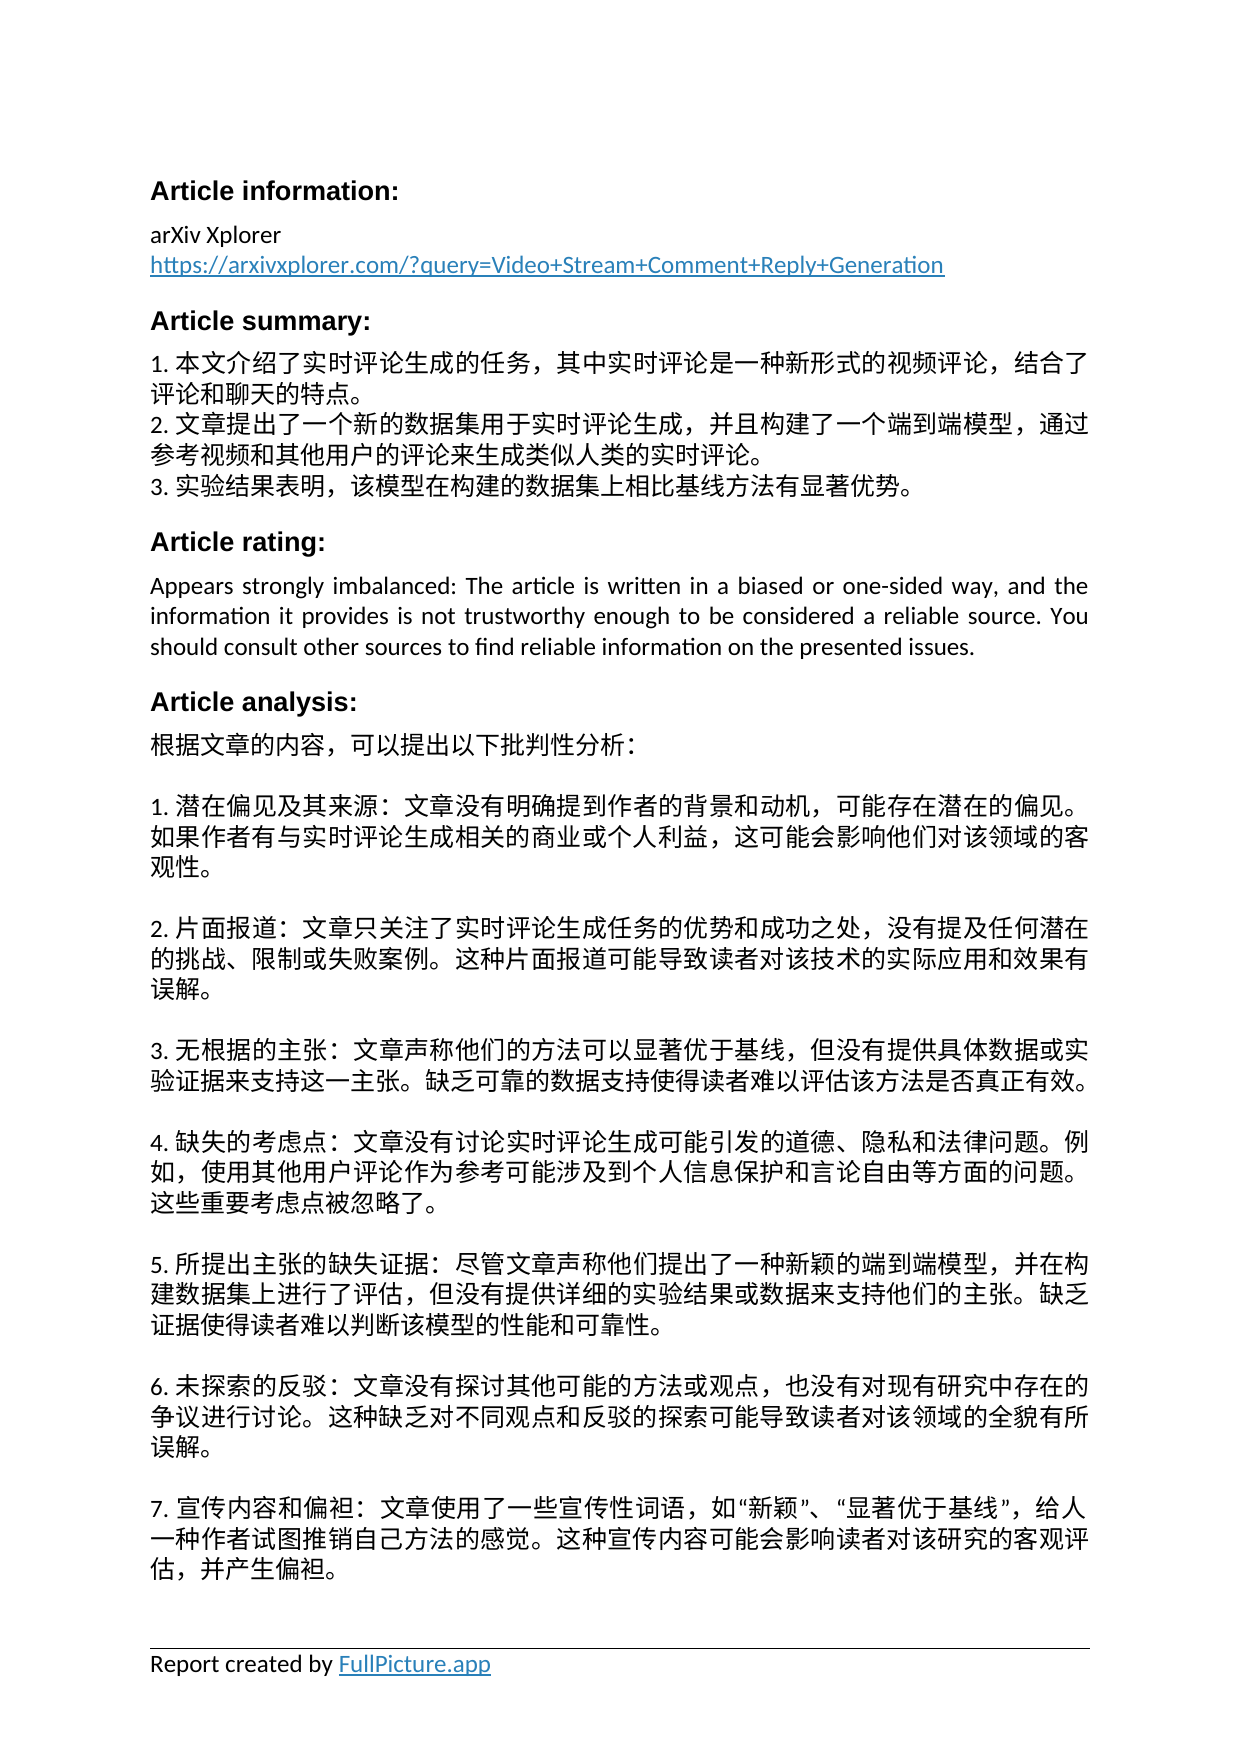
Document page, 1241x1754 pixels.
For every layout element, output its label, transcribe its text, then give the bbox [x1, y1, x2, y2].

text Appears strongly imbalanced: The article is written in a biased or one-sided way, and the information it provides is not trustworthy enough to be considered a reliable source. You should consult other sources to find reliable information on the presented issues. [150, 570, 1090, 661]
subtitle Article summary: [150, 305, 1090, 336]
subtitle Article information: [150, 175, 1090, 206]
text arXiv Xplorerhttps://arxivxplorer.com/?query=Video+Stream+Comment+Reply+Generation [150, 219, 1090, 280]
text 1. 潜在偏见及其来源：文章没有明确提到作者的背景和动机，可能存在潜在的偏见。如果作者有与实时评论生成相关的商业或个人利益，这可能会影响他们对该领域的客观性。 [150, 791, 1090, 883]
subtitle Article analysis: [150, 686, 1090, 718]
text 3. 实验结果表明，该模型在构建的数据集上相比基线方法有显著优势。 [150, 471, 1090, 501]
text 6. 未探索的反驳：文章没有探讨其他可能的方法或观点，也没有对现有研究中存在的争议进行讨论。这种缺乏对不同观点和反驳的探索可能导致读者对该领域的全貌有所误解。 [150, 1371, 1090, 1463]
text 2. 文章提出了一个新的数据集用于实时评论生成，并且构建了一个端到端模型，通过参考视频和其他用户的评论来生成类似人类的实时评论。 [150, 409, 1090, 471]
text 4. 缺失的考虑点：文章没有讨论实时评论生成可能引发的道德、隐私和法律问题。例如，使用其他用户评论作为参考可能涉及到个人信息保护和言论自由等方面的问题。这些重要考虑点被忽略了。 [150, 1127, 1090, 1218]
text 2. 片面报道：文章只关注了实时评论生成任务的优势和成功之处，没有提及任何潜在的挑战、限制或失败案例。这种片面报道可能导致读者对该技术的实际应用和效果有误解。 [150, 913, 1090, 1005]
text 3. 无根据的主张：文章声称他们的方法可以显著优于基线，但没有提供具体数据或实验证据来支持这一主张。缺乏可靠的数据支持使得读者难以评估该方法是否真正有效。 [150, 1035, 1090, 1096]
subtitle Article rating: [150, 526, 1090, 557]
text 7. 宣传内容和偏袒：文章使用了一些宣传性词语，如“新颖”、“显著优于基线”，给人一种作者试图推销自己方法的感觉。这种宣传内容可能会影响读者对该研究的客观评估，并产生偏袒。 [150, 1493, 1090, 1585]
text 5. 所提出主张的缺失证据：尽管文章声称他们提出了一种新颖的端到端模型，并在构建数据集上进行了评估，但没有提供详细的实验结果或数据来支持他们的主张。缺乏证据使得读者难以判断该模型的性能和可靠性。 [150, 1249, 1090, 1341]
text 1. 本文介绍了实时评论生成的任务，其中实时评论是一种新形式的视频评论，结合了评论和聊天的特点。 [150, 348, 1090, 409]
text 根据文章的内容，可以提出以下批判性分析： [150, 730, 1090, 761]
